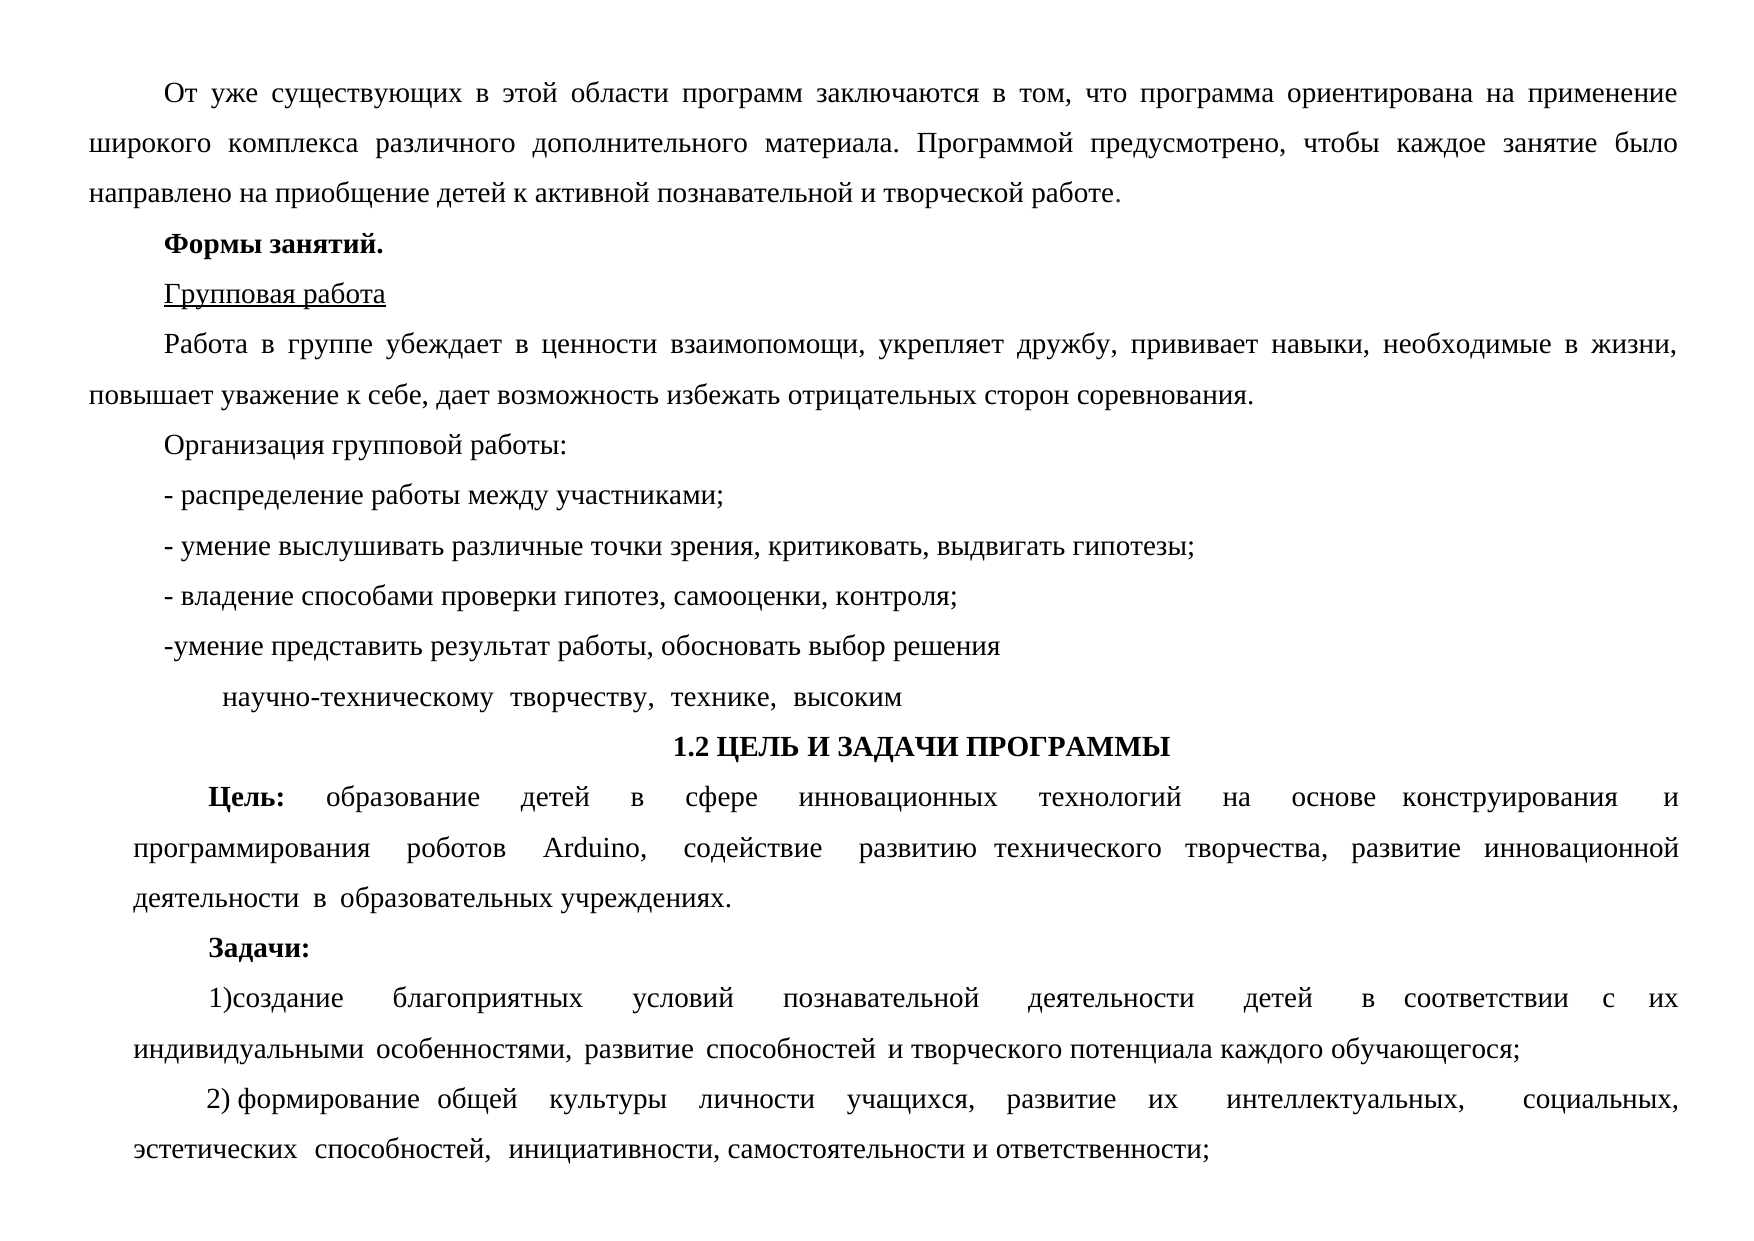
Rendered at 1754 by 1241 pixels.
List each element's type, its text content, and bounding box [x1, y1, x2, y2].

text научно-техническому творчеству, технике, высоким [89, 679, 1679, 712]
text Задачи: [133, 930, 1679, 964]
text От уже существующих в этой области программ заключаются в том, что программа ориентирована на применение широкого комплекса различного дополнительного материала. Программой предусмотрено, чтобы каждое занятие было направлено на приобщение детей к активной познавательной и творческой работе. [89, 75, 1679, 125]
text От уже существующих в этой области программ заключаются в том, что программа ориентирована на применение широкого комплекса различного дополнительного материала. Программой предусмотрено, чтобы каждое занятие было направлено на приобщение детей к активной познавательной и творческой работе. [89, 159, 1679, 209]
text Работа в группе убеждает в ценности взаимопомощи, укрепляет дружбу, прививает навыки, необходимые в жизни, повышает уважение к себе, дает возможность избежать отрицательных сторон соревнования. [89, 327, 1679, 410]
text - распределение работы между участниками; [89, 477, 1679, 511]
text 2) формирование общей культуры личности учащихся, развитие их интеллектуальных, социальных, эстетических способностей, инициативности, самостоятельности и ответственности; [133, 1081, 1679, 1165]
text Формы занятий. [89, 226, 1679, 259]
text Организация групповой работы: [89, 427, 1679, 461]
text 1.2 ЦЕЛЬ И ЗАДАЧИ ПРОГРАММЫ [89, 729, 1679, 763]
text - умение выслушивать различные точки зрения, критиковать, выдвигать гипотезы; [89, 528, 1679, 561]
text Цель: образование детей в сфере инновационных технологий на основе конструирования и программирования роботов Arduino, содействие развитию технического творчества, развитие инновационной деятельности в образовательных учреждениях. [133, 779, 1679, 913]
text 1)создание благоприятных условий познавательной деятельности детей в соответствии с их индивидуальными особенностями, развитие способностей и творческого потенциала каждого обучающегося; [133, 981, 1679, 1064]
text - владение способами проверки гипотез, самооценки, контроля; [89, 578, 1679, 612]
text -умение представить результат работы, обосновать выбор решения [89, 628, 1679, 662]
text Групповая работа [89, 276, 1679, 310]
